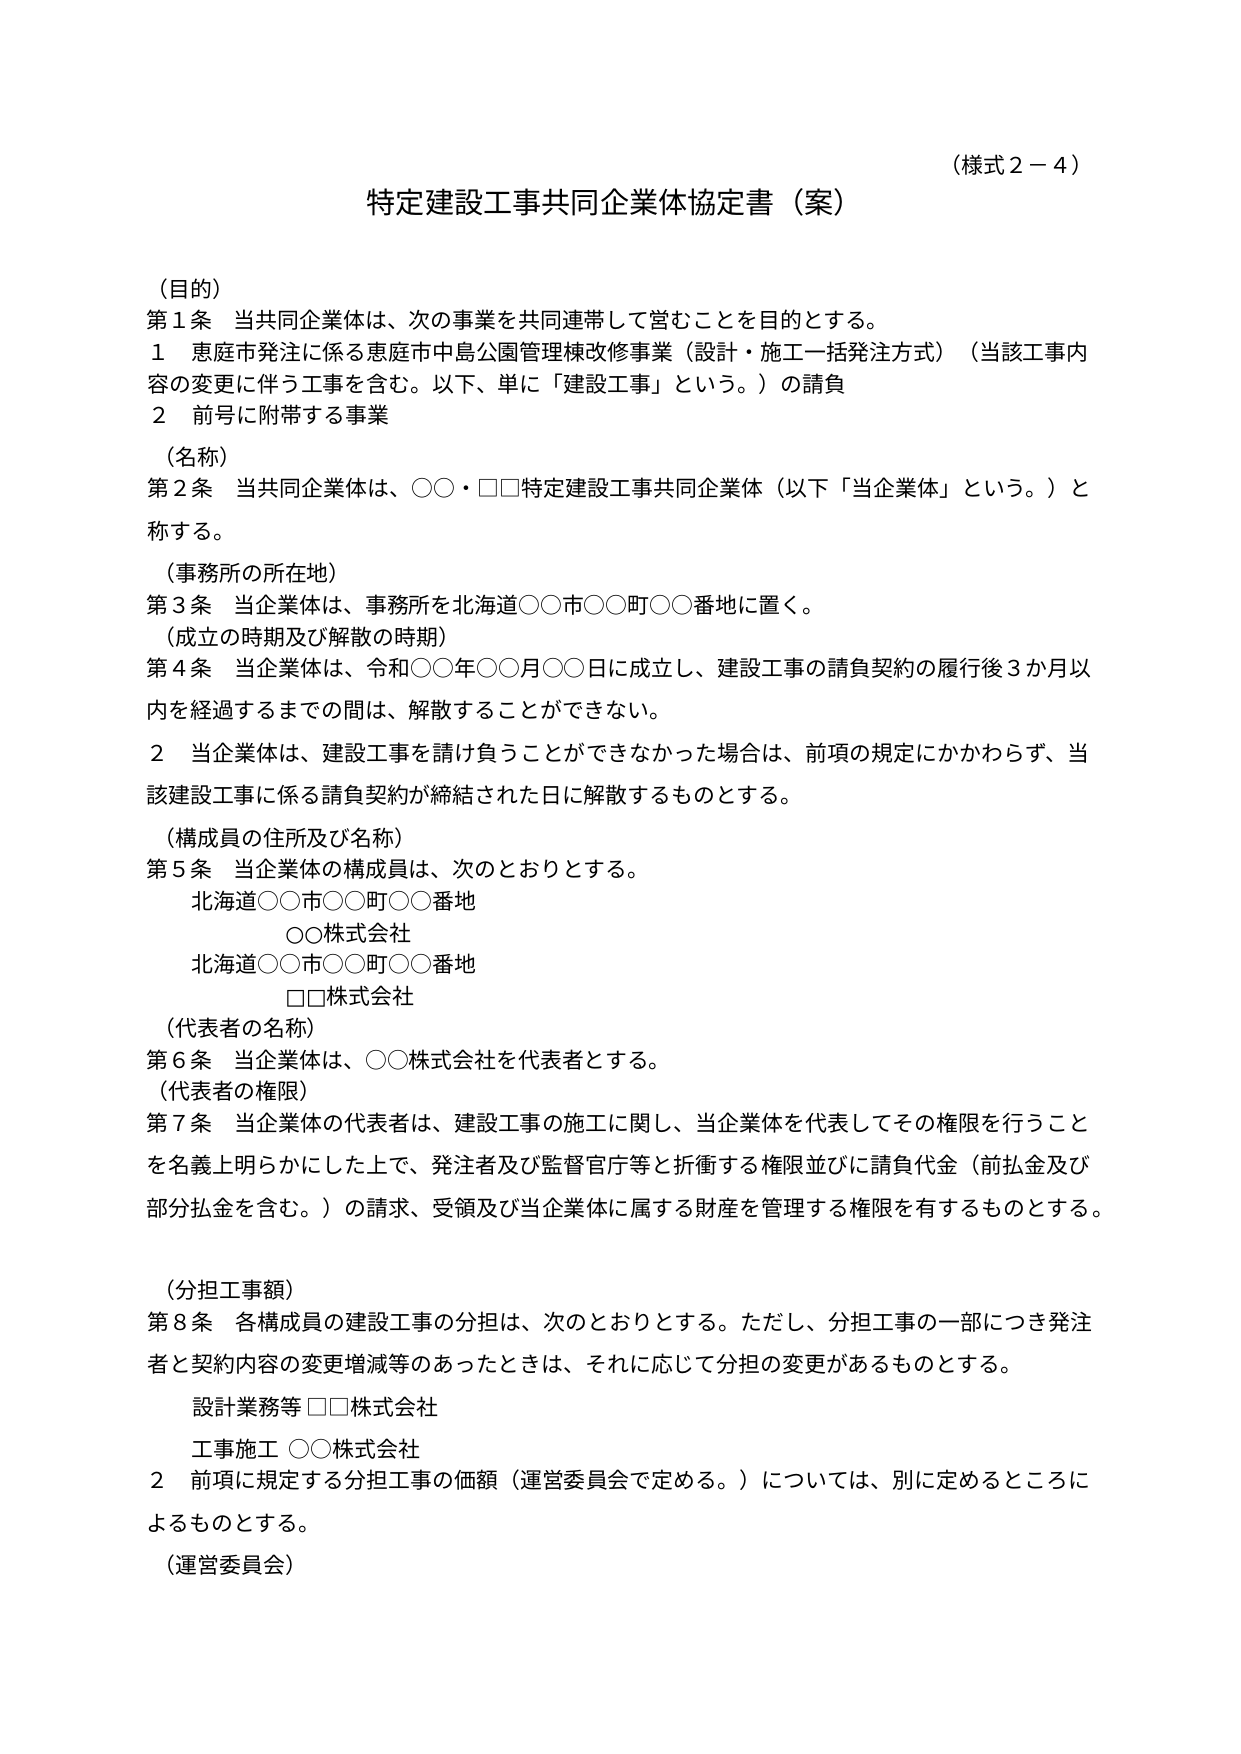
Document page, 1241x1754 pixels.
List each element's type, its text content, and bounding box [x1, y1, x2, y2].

text 第６条 当企業体は、○○株式会社を代表者とする。 [146, 1043, 1092, 1074]
text （様式２－４） [148, 148, 1092, 179]
text １ 恵庭市発注に係る恵庭市中島公園管理棟改修事業（設計・施工一括発注方式）（当該工事内容の変更に伴う工事を含む。以下、単に「建設工事」という。）の請負 [148, 335, 1092, 398]
text 特定建設工事共同企業体協定書（案） [148, 179, 1081, 222]
text ２ 前号に附帯する事業 [148, 398, 1092, 430]
text （分担工事額） [148, 1273, 1092, 1305]
text 第３条 当企業体は、事務所を北海道○○市○○町○○番地に置く。 [146, 588, 1092, 619]
text （運営委員会） [148, 1548, 1092, 1580]
text 工事施工 ○○株式会社 [148, 1432, 1092, 1463]
text ２ 前項に規定する分担工事の価額（運営委員会で定める。）については、別に定めるところによるものとする。 [146, 1463, 1092, 1538]
text （成立の時期及び解散の時期） [148, 619, 1092, 651]
text ○○株式会社 [285, 916, 1092, 947]
text 北海道○○市○○町○○番地 [148, 947, 1092, 979]
text （目的） [146, 272, 1092, 303]
text ２ 当企業体は、建設工事を請け負うことができなかった場合は、前項の規定にかかわらず、当該建設工事に係る請負契約が締結された日に解散するものとする。 [146, 736, 1092, 810]
text 第１条 当共同企業体は、次の事業を共同連帯して営むことを目的とする。 [146, 303, 1092, 335]
text 設計業務等 □□株式会社 [148, 1389, 1092, 1421]
text （構成員の住所及び名称） [148, 821, 1092, 852]
text （名称） [148, 440, 1092, 471]
text （代表者の名称） [148, 1011, 1092, 1043]
text □□株式会社 [285, 979, 1092, 1011]
text 第４条 当企業体は、令和○○年○○月○○日に成立し、建設工事の請負契約の履行後３か月以内を経過するまでの間は、解散することができない。 [146, 651, 1092, 725]
text （代表者の権限） [146, 1074, 1092, 1106]
text 第７条 当企業体の代表者は、建設工事の施工に関し、当企業体を代表してその権限を行うことを名義上明らかにした上で、発注者及び監督官庁等と折衝する権限並びに請負代金（前払金及び部分払金を含む。）の請求、受領及び当企業体に属する財産を管理する権限を有するものとする。 [146, 1106, 1092, 1263]
text 第５条 当企業体の構成員は、次のとおりとする。 [146, 852, 1092, 884]
text （事務所の所在地） [148, 556, 1092, 588]
text 第８条 各構成員の建設工事の分担は、次のとおりとする。ただし、分担工事の一部につき発注者と契約内容の変更増減等のあったときは、それに応じて分担の変更があるものとする。 [148, 1305, 1092, 1379]
text 北海道○○市○○町○○番地 [148, 884, 1092, 916]
text 第２条 当共同企業体は、○○・□□特定建設工事共同企業体（以下「当企業体」という。）と称する。 [148, 471, 1092, 545]
